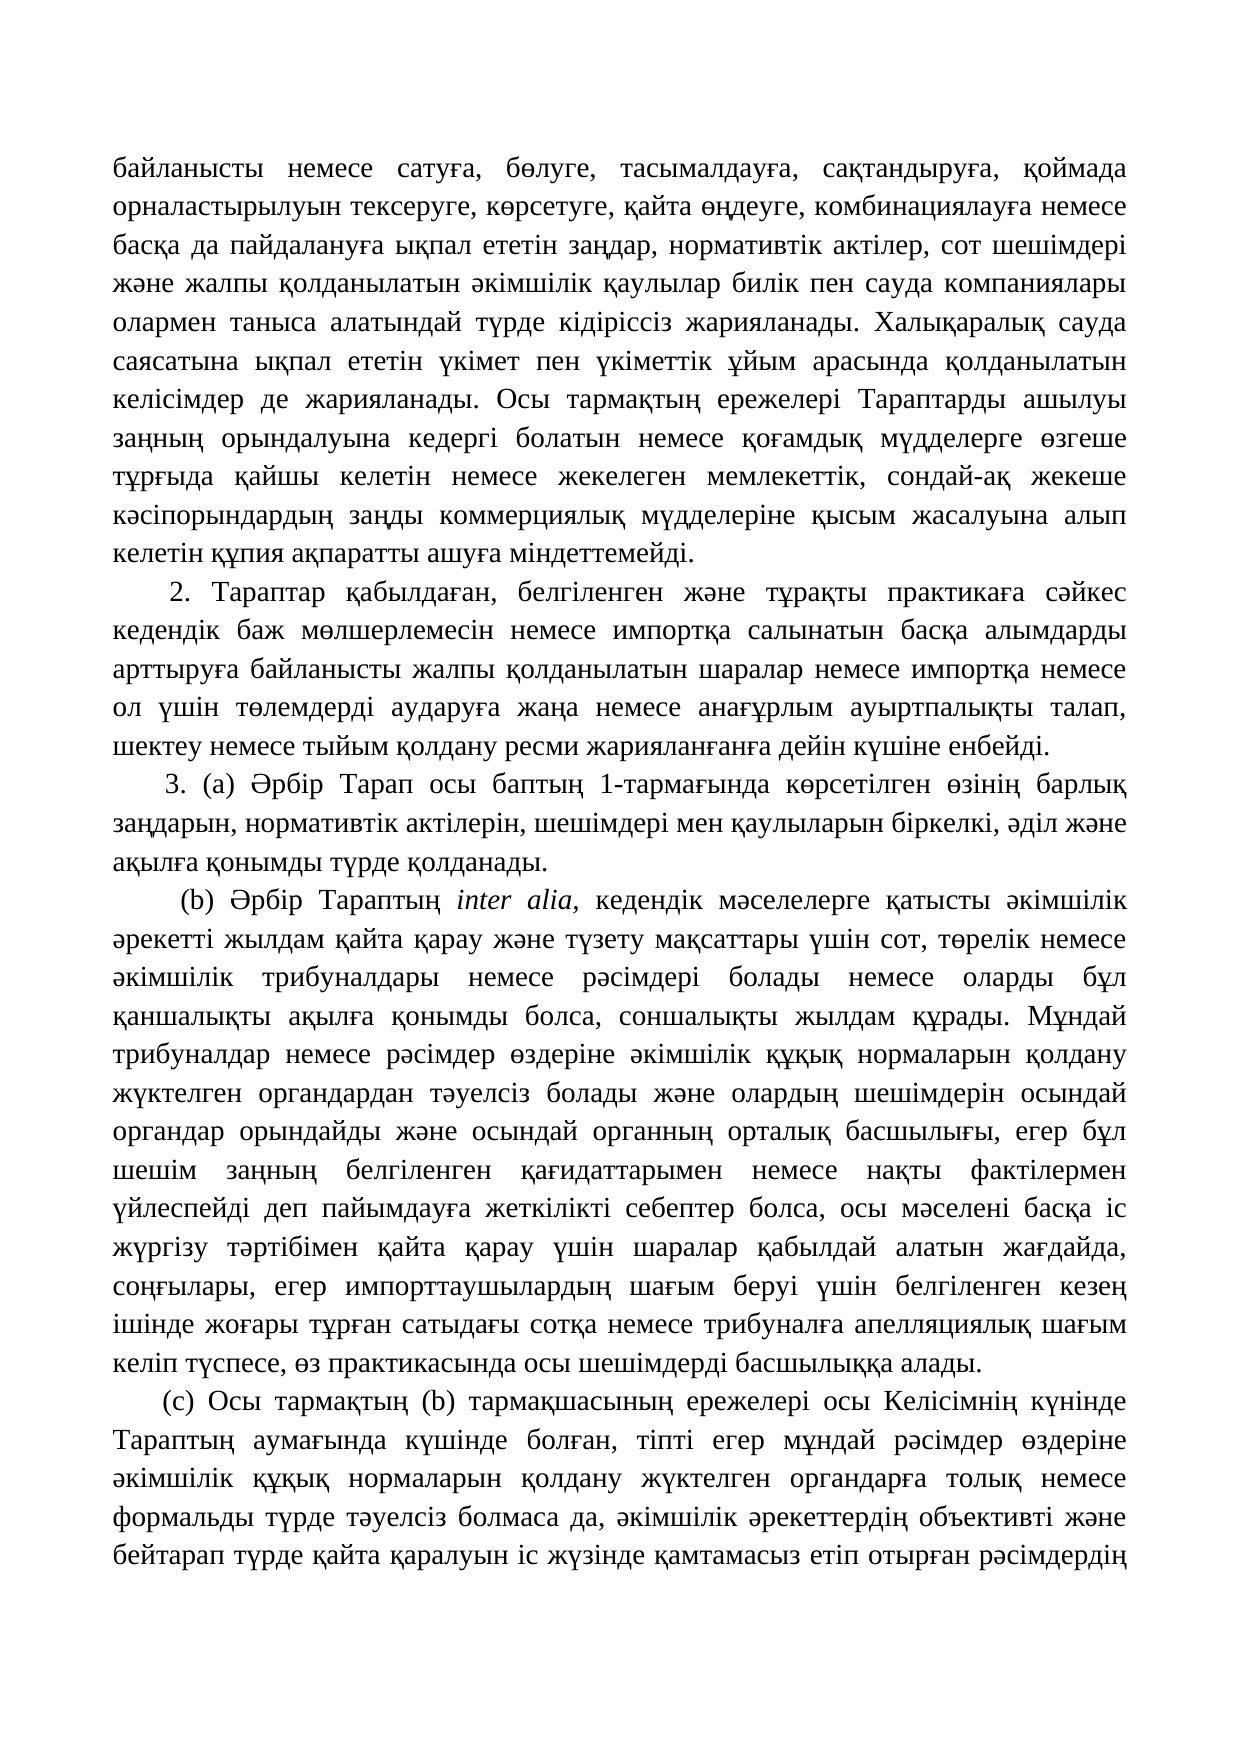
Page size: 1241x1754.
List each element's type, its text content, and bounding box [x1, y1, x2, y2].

text 3. (а) Әрбір Тарап осы баптың 1-тармағында көрсетілген өзінің барлық заңдарын, нормативтік актілерін, шешімдері мен қаулыларын біркелкі, әділ және ақылға қонымды түрде қолданады. [112, 767, 1128, 877]
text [112, 1383, 1128, 1571]
text (b) Әрбір Тараптың inter alia, кедендік мәселелерге қатысты әкімшілік әрекетті жылдам қайта қарау және түзету мақсаттары үшін сот, төрелік немесе әкімшілік трибуналдары немесе рәсімдері болады немесе оларды бұл қаншалықты ақылға қонымды болса, соншалықты жылдам құрады. Мұндай трибуналдар немесе рәсімдер өздеріне әкімшілік құқық нормаларын қолдану жүктелген органдардан тәуелсіз болады және олардың шешімдерін осындай органдар орындайды және осындай органның орталық басшылығы, егер бұл шешім заңның белгіленген қағидаттарымен немесе нақты фактілермен үйлеспейді деп пайымдауға жеткілікті себептер болса, осы мәселені басқа іс жүргізу тәртібімен қайта қарау үшін шаралар қабылдай алатын жағдайда, соңғылары, егер импорттаушылардың шағым беруі үшін белгіленген кезең ішінде жоғары тұрған сатыдағы сотқа немесе трибуналға апелляциялық шағым келіп түспесе, өз практикасында осы шешімдерді басшылыққа алады. [112, 882, 1128, 1378]
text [112, 150, 1128, 569]
text 2. Тараптар қабылдаған, белгіленген және тұрақты практикаға сәйкес кедендік баж мөлшерлемесін немесе импортқа салынатын басқа алымдарды арттыруға байланысты жалпы қолданылатын шаралар немесе импортқа немесе ол үшін төлемдерді аударуға жаңа немесе анағұрлым ауыртпалықты талап, шектеу немесе тыйым қолдану ресми жарияланғанға дейін күшіне енбейді. [112, 574, 1128, 762]
